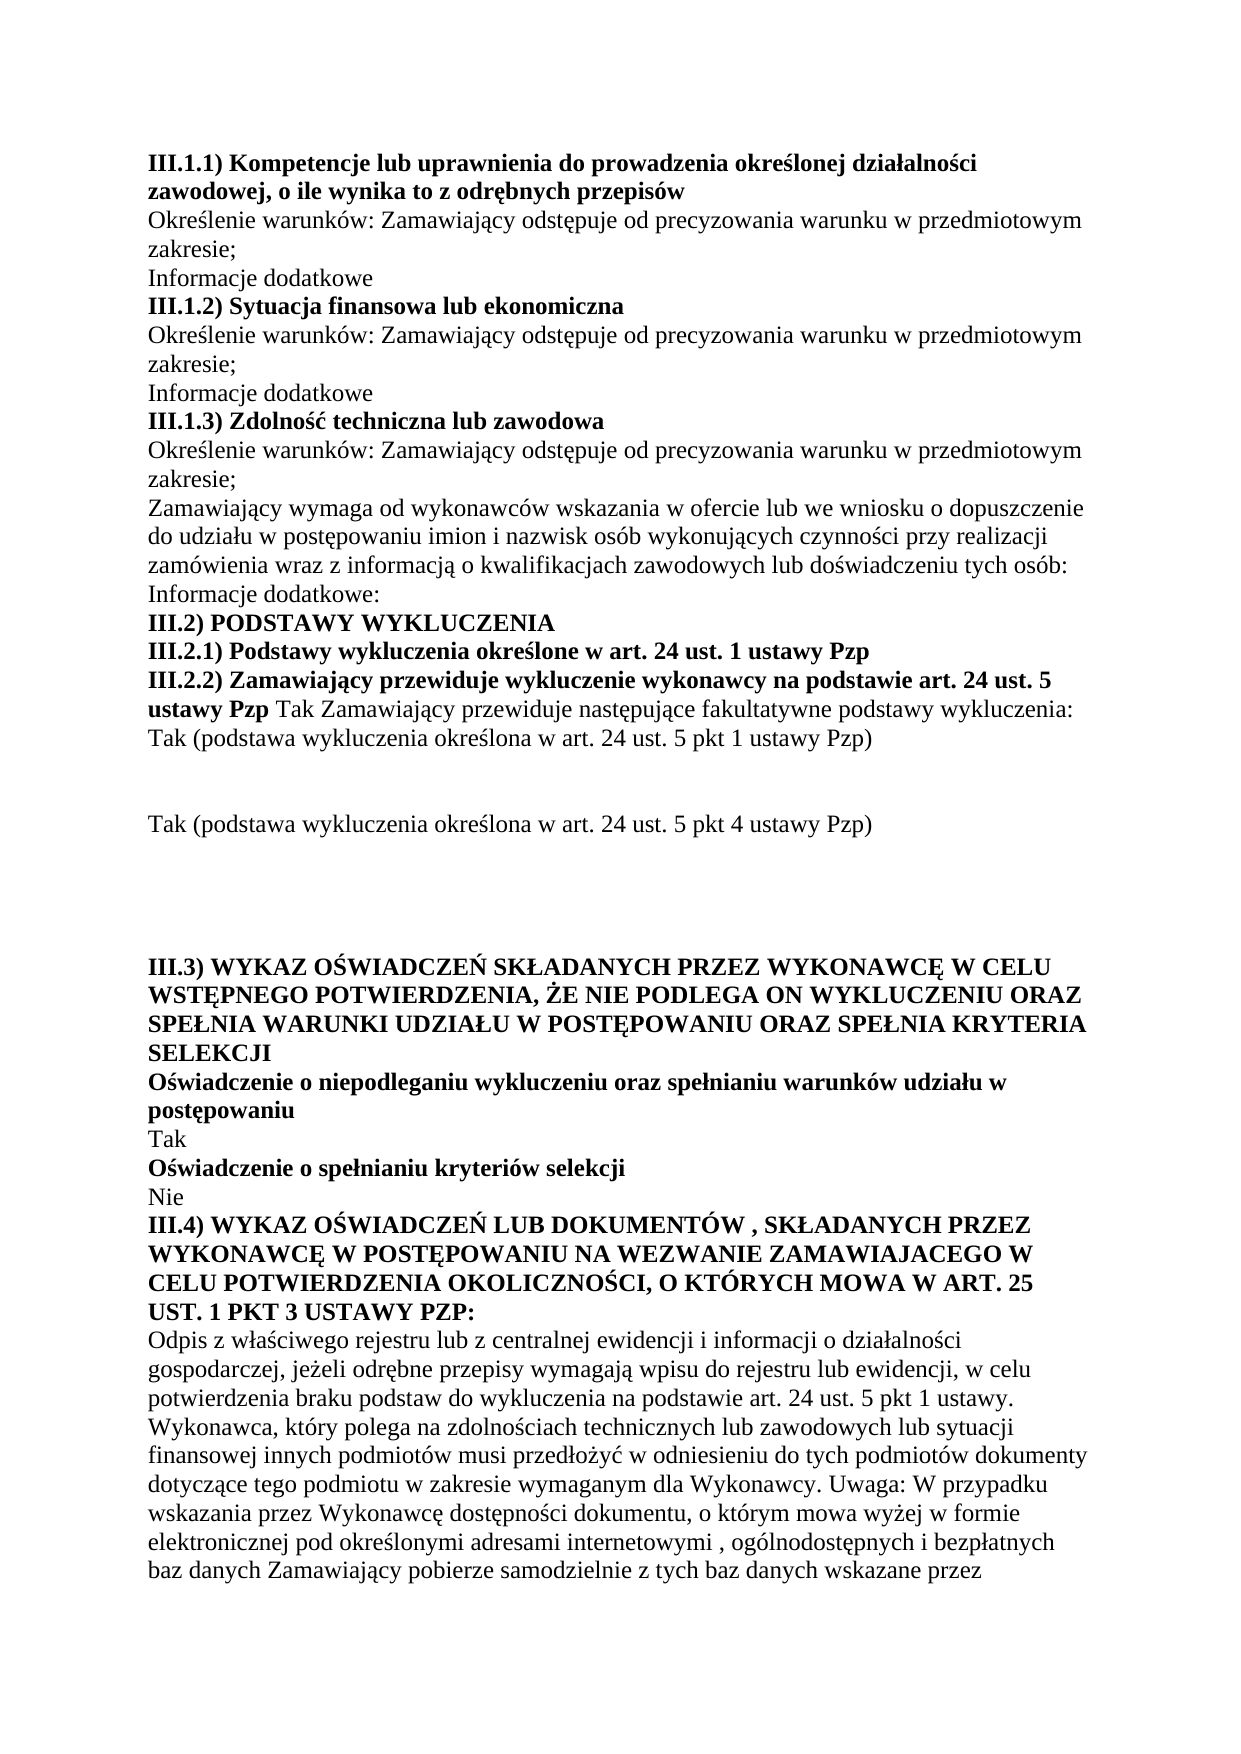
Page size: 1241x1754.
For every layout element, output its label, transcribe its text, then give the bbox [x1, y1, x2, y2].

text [148, 1326, 1093, 1584]
text III.2.1) Podstawy wykluczenia określone w art. 24 ust. 1 ustawy Pzp III.2.2) Zamawiający przewiduje wykluczenie wykonawcy na podstawie art. 24 ust. 5 ustawy Pzp Tak Zamawiający przewiduje następujące fakultatywne podstawy wykluczenia: Tak (podstawa wykluczenia określona w art. 24 ust. 5 pkt 1 ustawy Pzp) Tak (podstawa wykluczenia określona w art. 24 ust. 5 pkt 4 ustawy Pzp) [148, 636, 1093, 952]
text III.3) WYKAZ OŚWIADCZEŃ SKŁADANYCH PRZEZ WYKONAWCĘ W CELU WSTĘPNEGO POTWIERDZENIA, ŻE NIE PODLEGA ON WYKLUCZENIU ORAZ SPEŁNIA WARUNKI UDZIAŁU W POSTĘPOWANIU ORAZ SPEŁNIA KRYTERIA SELEKCJI [148, 952, 1093, 1067]
text Oświadczenie o niepodleganiu wykluczeniu oraz spełnianiu warunków udziału w postępowaniu Tak Oświadczenie o spełnianiu kryteriów selekcji Nie [148, 1067, 1093, 1211]
text III.2) PODSTAWY WYKLUCZENIA [148, 608, 1093, 636]
text III.4) WYKAZ OŚWIADCZEŃ LUB DOKUMENTÓW , SKŁADANYCH PRZEZ WYKONAWCĘ W POSTĘPOWANIU NA WEZWANIE ZAMAWIAJACEGO W CELU POTWIERDZENIA OKOLICZNOŚCI, O KTÓRYCH MOWA W ART. 25 UST. 1 PKT 3 USTAWY PZP: [148, 1211, 1093, 1326]
text III.1.1) Kompetencje lub uprawnienia do prowadzenia określonej działalności zawodowej, o ile wynika to z odrębnych przepisów Określenie warunków: Zamawiający odstępuje od precyzowania warunku w przedmiotowym zakresie; Informacje dodatkowe III.1.2) Sytuacja finansowa lub ekonomiczna Określenie warunków: Zamawiający odstępuje od precyzowania warunku w przedmiotowym zakresie; Informacje dodatkowe III.1.3) Zdolność techniczna lub zawodowa Określenie warunków: Zamawiający odstępuje od precyzowania warunku w przedmiotowym zakresie; Zamawiający wymaga od wykonawców wskazania w ofercie lub we wniosku o dopuszczenie do udziału w postępowaniu imion i nazwisk osób wykonujących czynności przy realizacji zamówienia wraz z informacją o kwalifikacjach zawodowych lub doświadczeniu tych osób: Informacje dodatkowe: [148, 148, 1093, 608]
